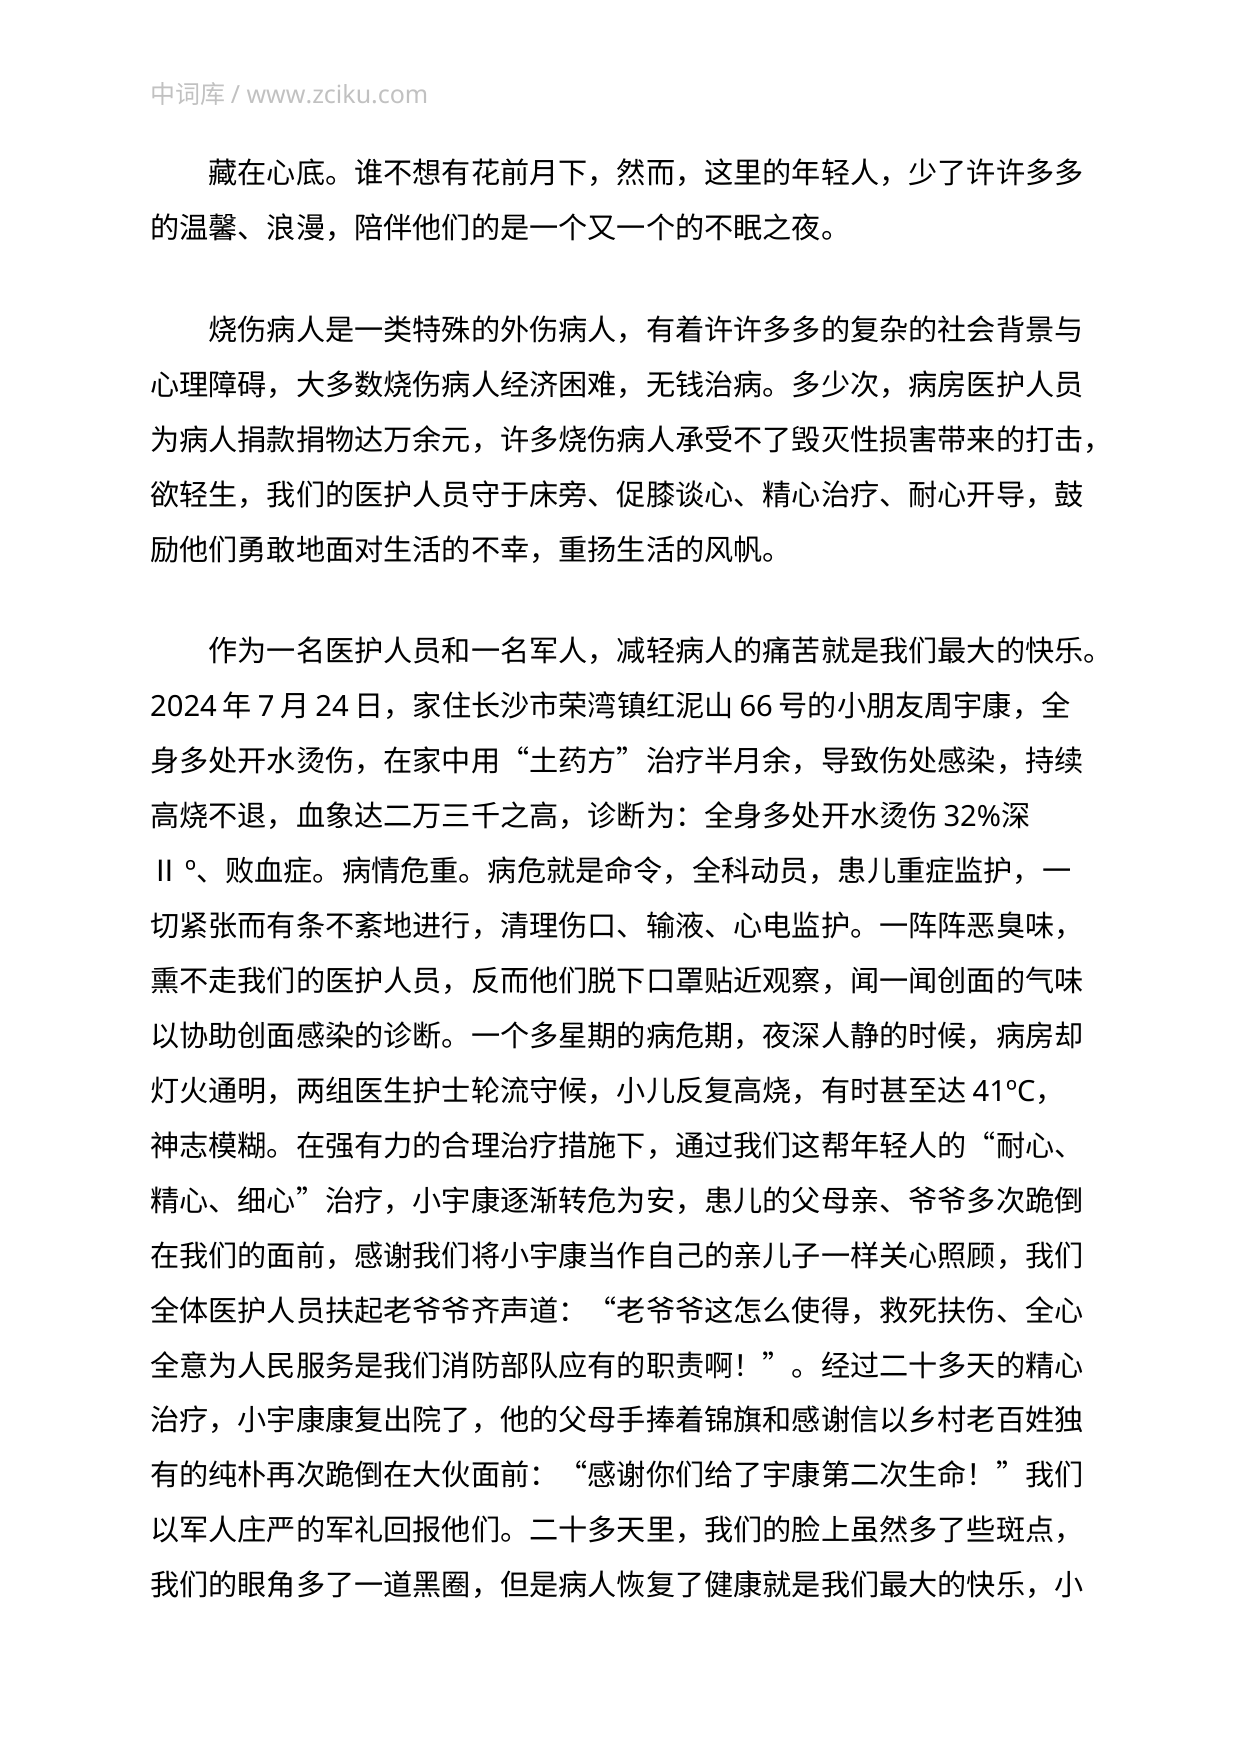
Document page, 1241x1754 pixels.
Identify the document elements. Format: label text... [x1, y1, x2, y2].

text 藏在心底。谁不想有花前月下，然而，这里的年轻人，少了许许多多的温馨、浪漫，陪伴他们的是一个又一个的不眠之夜。 [150, 150, 1090, 247]
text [150, 628, 1090, 1604]
text 烧伤病人是一类特殊的外伤病人，有着许许多多的复杂的社会背景与心理障碍，大多数烧伤病人经济困难，无钱治病。多少次，病房医护人员为病人捐款捐物达万余元，许多烧伤病人承受不了毁灭性损害带来的打击，欲轻生，我们的医护人员守于床旁、促膝谈心、精心治疗、耐心开导，鼓励他们勇敢地面对生活的不幸，重扬生活的风帆。 [150, 307, 1090, 568]
